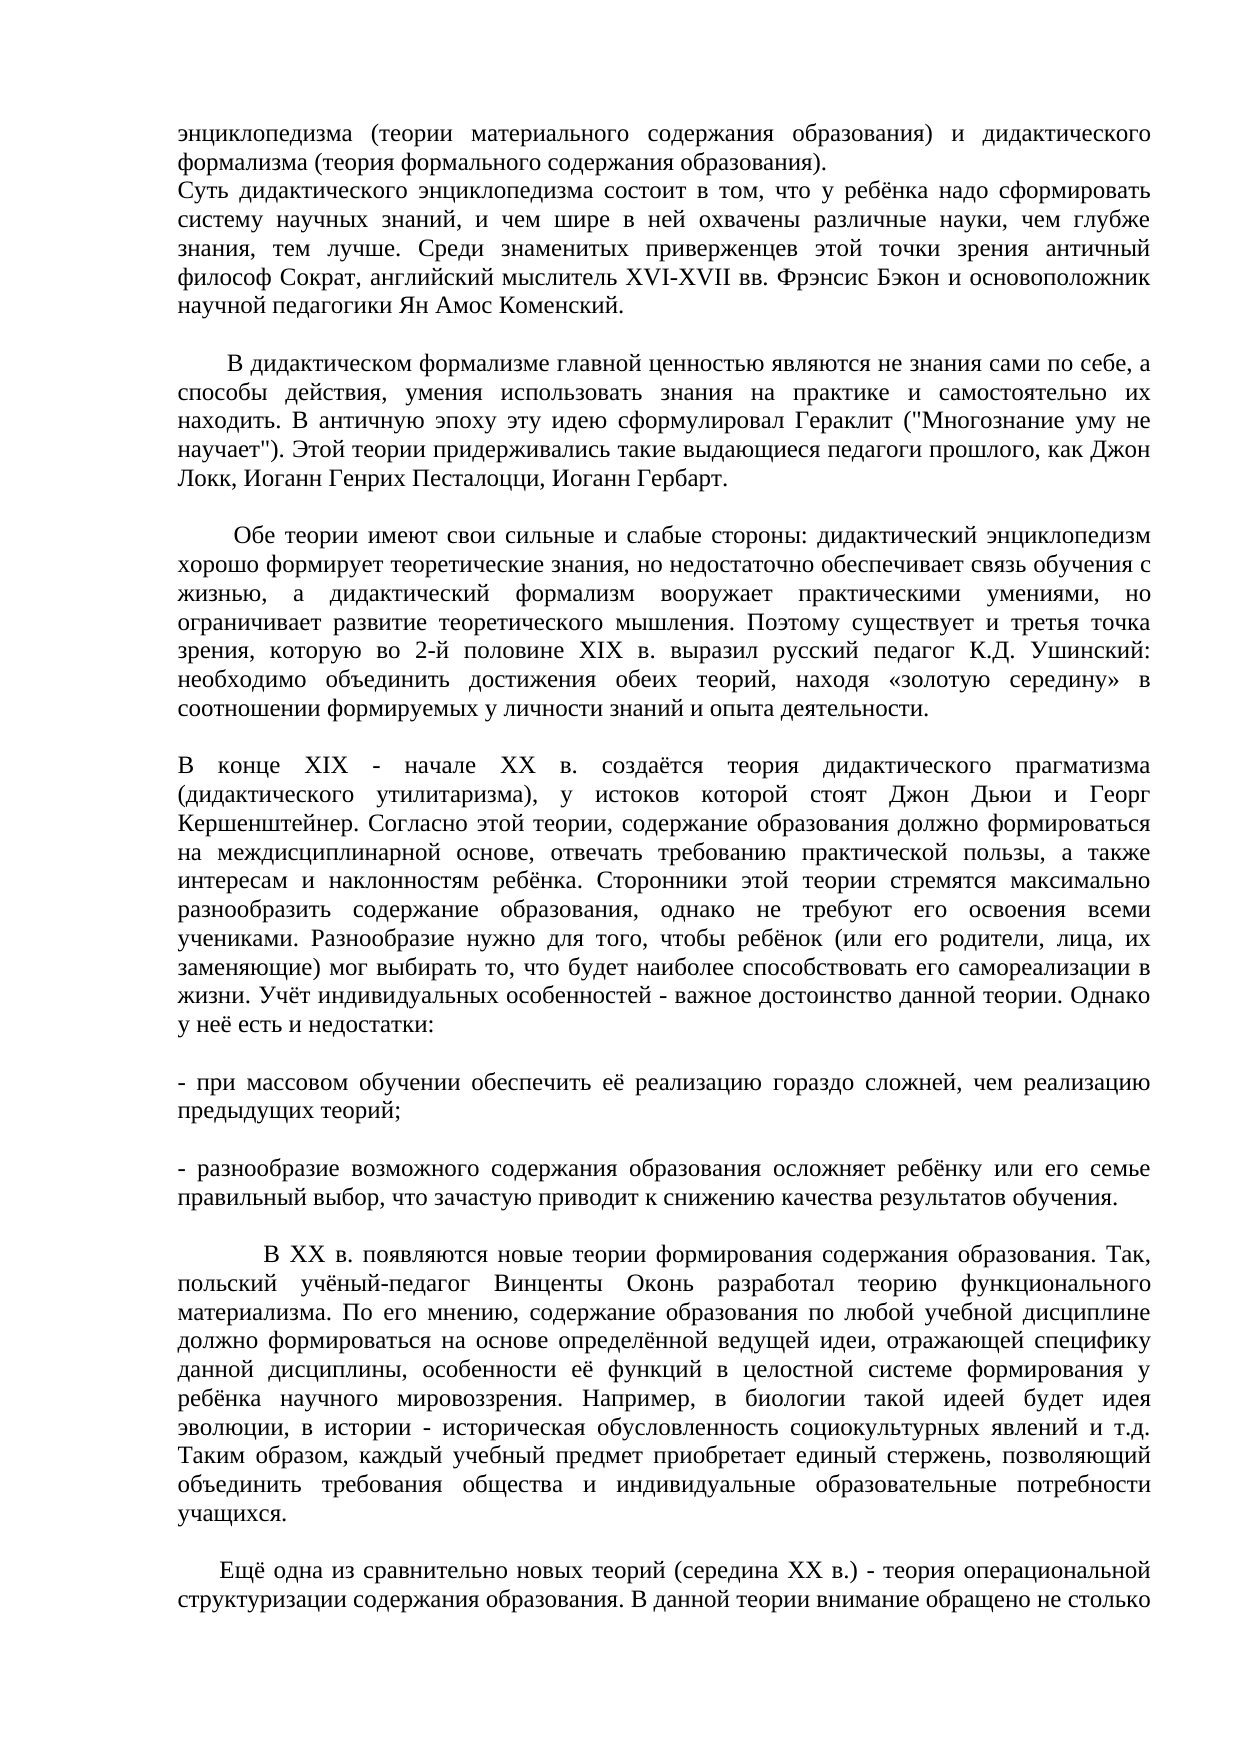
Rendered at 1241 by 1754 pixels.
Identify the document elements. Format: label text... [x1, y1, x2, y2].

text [177, 1556, 1152, 1613]
text Обе теории имеют свои сильные и слабые стороны: дидактический энциклопедизм хорошо формирует теоретические знания, но недостаточно обеспечивает связь обучения с жизнью, а дидактический формализм вооружает практическими умениями, но ограничивает развитие теоретического мышления. Поэтому существует и третья точка зрения, которую во 2-й половине XIX в. выразил русский педагог К.Д. Ушинский: необходимо объединить достижения обеих теорий, находя «золотую середину» в соотношении формируемых у личности знаний и опыта деятельности. [177, 521, 1152, 722]
text В конце XIX - начале XX в. создаётся теория дидактического прагматизма (дидактического утилитаризма), у истоков которой стоят Джон Дьюи и Георг Кершенштейнер. Согласно этой теории, содержание образования должно формироваться на междисциплинарной основе, отвечать требованию практической пользы, а также интересам и наклонностям ребёнка. Сторонники этой теории стремятся максимально разнообразить содержание образования, однако не требуют его освоения всеми учениками. Разнообразие нужно для того, чтобы ребёнок (или его родители, лица, их заменяющие) мог выбирать то, что будет наиболее способствовать его самореализации в жизни. Учёт индивидуальных особенностей - важное достоинство данной теории. Однако у неё есть и недостатки: [177, 751, 1152, 1038]
text В XX в. появляются новые теории формирования содержания образования. Так, польский учёный-педагог Винценты Оконь разработал теорию функционального материализма. По его мнению, содержание образования по любой учебной дисциплине должно формироваться на основе определённой ведущей идеи, отражающей специфику данной дисциплины, особенности её функций в целостной системе формирования у ребёнка научного мировоззрения. Например, в биологии такой идеей будет идея эволюции, в истории - историческая обусловленность социокультурных явлений и т.д. Таким образом, каждый учебный предмет приобретает единый стержень, позволяющий объединить требования общества и индивидуальные образовательные потребности учащихся. [177, 1239, 1152, 1527]
text - разнообразие возможного содержания образования осложняет ребёнку или его семье правильный выбор, что зачастую приводит к снижению качества результатов обучения. [177, 1153, 1152, 1211]
text В дидактическом формализме главной ценностью являются не знания сами по себе, а способы действия, умения использовать знания на практике и самостоятельно их находить. В античную эпоху эту идею сформулировал Гераклит ("Многознание уму не научает"). Этой теории придерживались такие выдающиеся педагоги прошлого, как Джон Локк, Иоганн Генрих Песталоцци, Иоганн Гербарт. [177, 348, 1152, 492]
text - при массовом обучении обеспечить её реализацию гораздо сложней, чем реализацию предыдущих теорий; [177, 1067, 1152, 1124]
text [177, 118, 1152, 176]
text Суть дидактического энциклопедизма состоит в том, что у ребёнка надо сформировать систему научных знаний, и чем шире в ней охвачены различные науки, чем глубже знания, тем лучше. Среди знаменитых приверженцев этой точки зрения античный философ Сократ, английский мыслитель XVI-XVII вв. Фрэнсис Бэкон и основоположник научной педагогики Ян Амос Коменский. [177, 176, 1152, 319]
